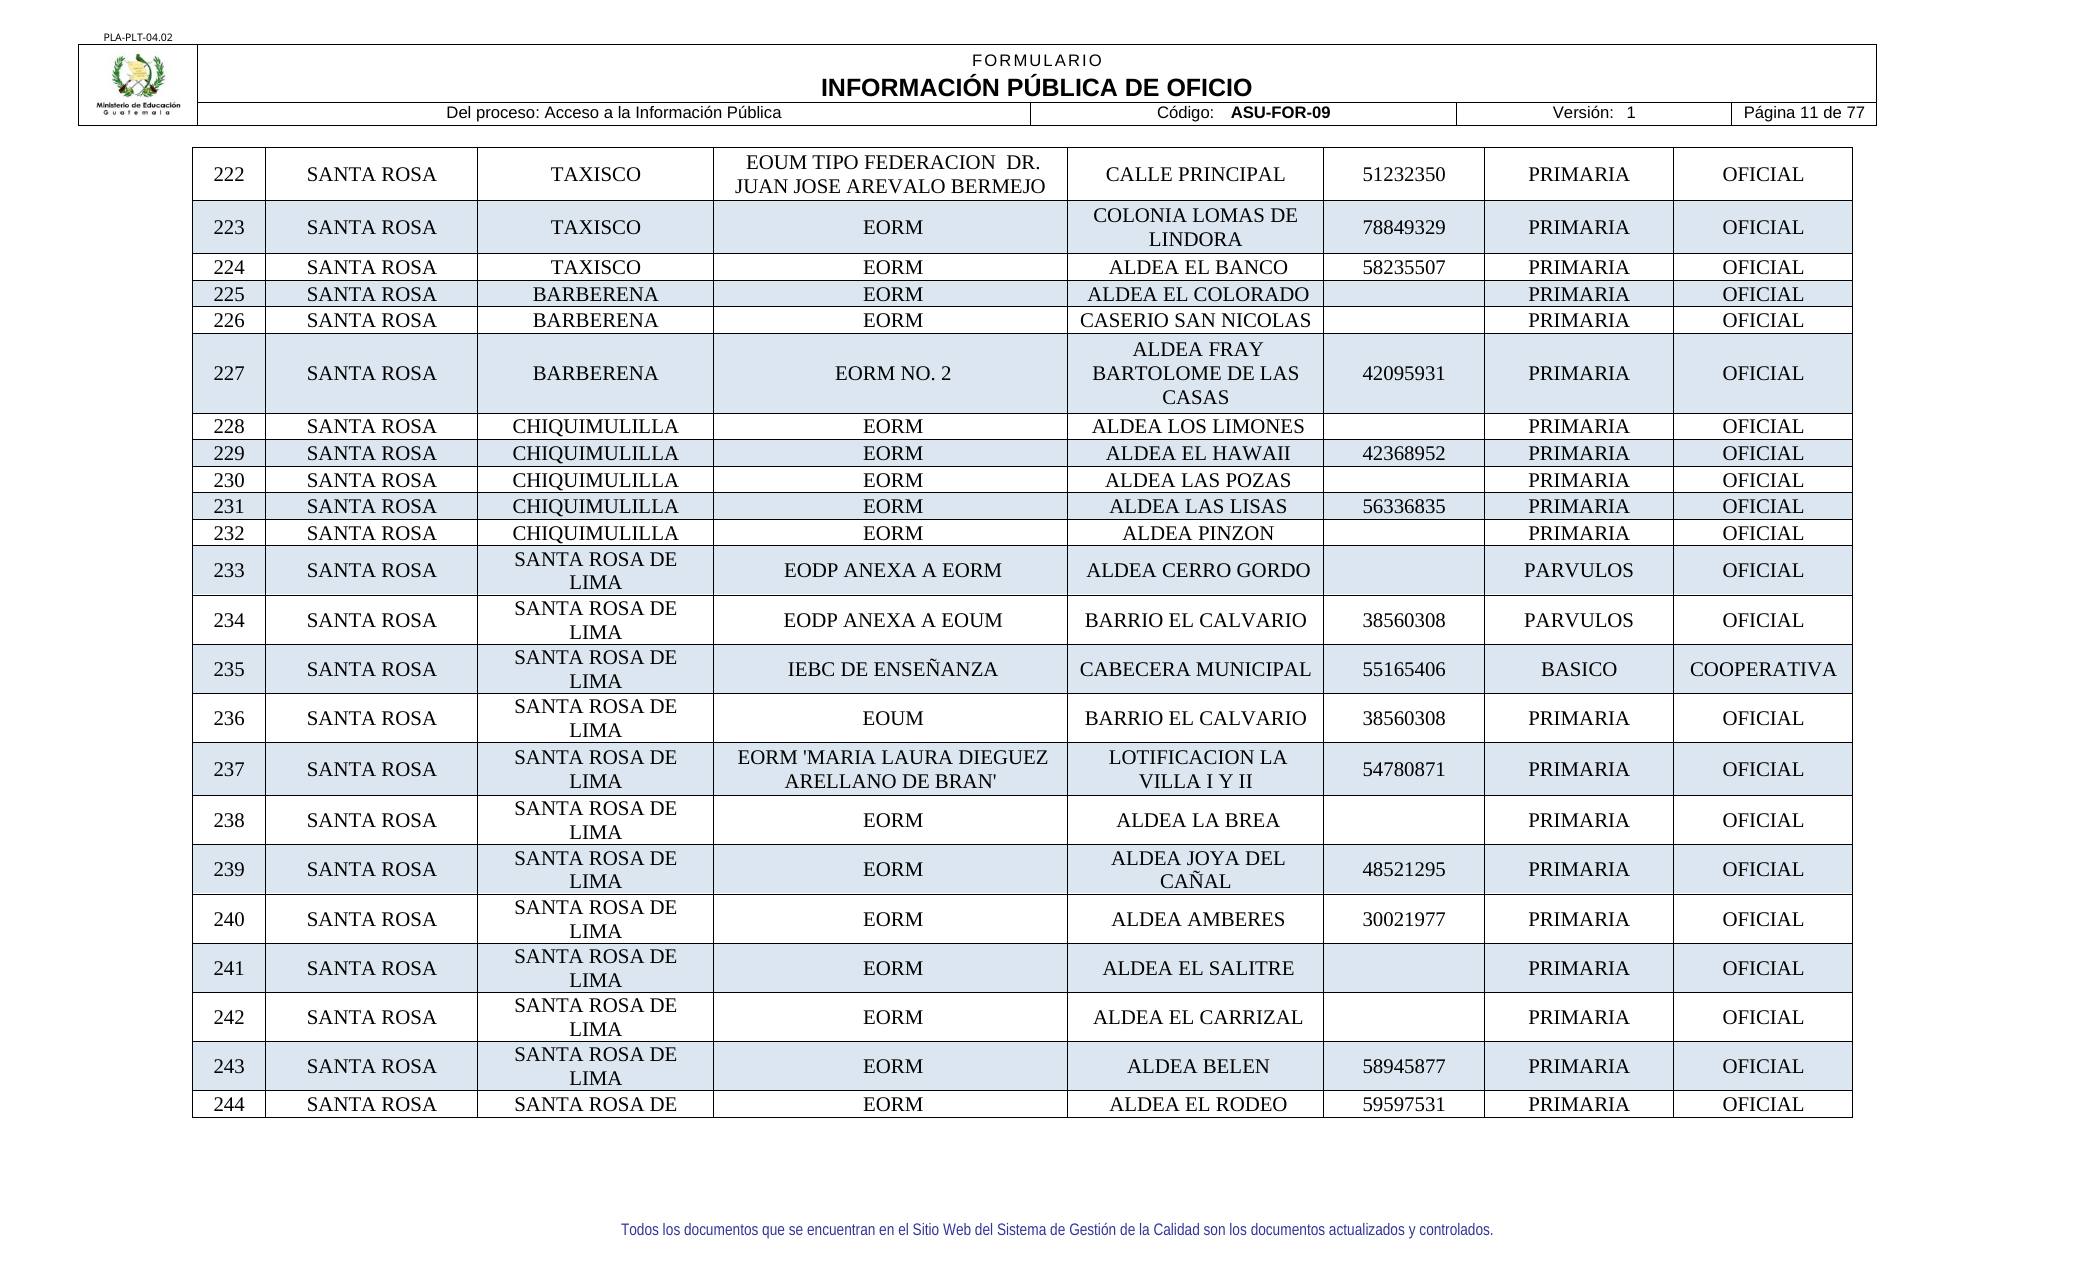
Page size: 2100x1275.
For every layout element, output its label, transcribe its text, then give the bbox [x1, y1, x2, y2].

table_cell SANTA ROSA [266, 201, 477, 253]
table_cell SANTA ROSA [266, 281, 477, 306]
table_cell [1324, 520, 1484, 545]
table_cell CHIQUIMULILLA [478, 414, 713, 439]
table_cell ALDEA EL RODEO [1068, 1091, 1323, 1117]
table_cell OFICIAL [1674, 148, 1852, 200]
table_cell 237 [193, 743, 265, 795]
table_cell [1324, 796, 1484, 844]
table_cell 54780871 [1324, 743, 1484, 795]
table_cell 233 [193, 546, 265, 594]
table_cell OFICIAL [1674, 743, 1852, 795]
table_cell EOUM TIPO FEDERACION DR. JUAN JOSE AREVALO BERMEJO [714, 148, 1067, 200]
table_cell EORM [714, 493, 1067, 519]
table_cell ALDEA EL CARRIZAL [1068, 993, 1323, 1041]
table_cell SANTA ROSA [266, 546, 477, 594]
table_cell PRIMARIA [1485, 440, 1673, 466]
table_cell 232 [193, 520, 265, 545]
table_cell SANTA ROSA DE LIMA [478, 845, 713, 893]
table_cell 225 [193, 281, 265, 306]
table_cell EORM [714, 414, 1067, 439]
table_cell 234 [193, 596, 265, 644]
table_cell SANTA ROSA [266, 467, 477, 492]
table_cell EODP ANEXA A EOUM [714, 596, 1067, 644]
table_cell 238 [193, 796, 265, 844]
table_cell SANTA ROSA [266, 334, 477, 413]
table_cell CHIQUIMULILLA [478, 440, 713, 466]
table_cell EORM [714, 1091, 1067, 1117]
table_cell 55165406 [1324, 645, 1484, 693]
table_cell EODP ANEXA A EORM [714, 546, 1067, 594]
table_cell PRIMARIA [1485, 944, 1673, 992]
table_cell EORM [714, 254, 1067, 280]
table_cell 59597531 [1324, 1091, 1484, 1117]
table_cell SANTA ROSA DE LIMA [478, 743, 713, 795]
table_cell BARRIO EL CALVARIO [1068, 694, 1323, 742]
table_cell CHIQUIMULILLA [478, 520, 713, 545]
table_cell SANTA ROSA DE LIMA [478, 796, 713, 844]
table_cell 38560308 [1324, 596, 1484, 644]
table_cell COOPERATIVA [1674, 645, 1852, 693]
table_cell TAXISCO [478, 201, 713, 253]
table_cell OFICIAL [1674, 414, 1852, 439]
table_cell [1324, 993, 1484, 1041]
table_cell EORM [714, 993, 1067, 1041]
table_cell OFICIAL [1674, 546, 1852, 594]
table_cell 51232350 [1324, 148, 1484, 200]
table_cell PRIMARIA [1485, 520, 1673, 545]
table_cell [1324, 546, 1484, 594]
table_cell ALDEA FRAY BARTOLOME DE LAS CASAS [1068, 334, 1323, 413]
table_cell ALDEA LAS LISAS [1068, 493, 1323, 519]
table_cell EORM [714, 944, 1067, 992]
table_cell ALDEA LOS LIMONES [1068, 414, 1323, 439]
table_cell PRIMARIA [1485, 281, 1673, 306]
table_cell 78849329 [1324, 201, 1484, 253]
table_cell BASICO [1485, 645, 1673, 693]
table_cell 38560308 [1324, 694, 1484, 742]
table_cell SANTA ROSA DE LIMA [478, 596, 713, 644]
table_cell 239 [193, 845, 265, 893]
table_cell SANTA ROSA [266, 148, 477, 200]
table_cell OFICIAL [1674, 334, 1852, 413]
table_cell ALDEA LAS POZAS [1068, 467, 1323, 492]
table_cell [1324, 414, 1484, 439]
table_cell EORM [714, 307, 1067, 333]
table_cell BARBERENA [478, 334, 713, 413]
table_cell BARRIO EL CALVARIO [1068, 596, 1323, 644]
table_cell EORM NO. 2 [714, 334, 1067, 413]
table_cell 56336835 [1324, 493, 1484, 519]
picture [95, 51, 181, 117]
table_cell SANTA ROSA DE LIMA [478, 546, 713, 594]
table_cell OFICIAL [1674, 493, 1852, 519]
table_cell 222 [193, 148, 265, 200]
table_cell CHIQUIMULILLA [478, 493, 713, 519]
table_cell [1324, 307, 1484, 333]
table_cell 236 [193, 694, 265, 742]
table_cell EORM [714, 281, 1067, 306]
table_cell OFICIAL [1674, 520, 1852, 545]
table_cell CASERIO SAN NICOLAS [1068, 307, 1323, 333]
table_cell OFICIAL [1674, 796, 1852, 844]
table_cell SANTA ROSA [266, 694, 477, 742]
table_cell [1324, 281, 1484, 306]
table_cell SANTA ROSA [266, 414, 477, 439]
table_cell SANTA ROSA [266, 254, 477, 280]
table_cell ALDEA BELEN [1068, 1042, 1323, 1090]
table_cell OFICIAL [1674, 944, 1852, 992]
table_cell EORM [714, 440, 1067, 466]
table_cell PRIMARIA [1485, 796, 1673, 844]
table_cell SANTA ROSA [266, 993, 477, 1041]
table_cell SANTA ROSA [266, 895, 477, 943]
table_cell CHIQUIMULILLA [478, 467, 713, 492]
table_cell SANTA ROSA [266, 1042, 477, 1090]
table_cell SANTA ROSA [266, 440, 477, 466]
table_cell ALDEA CERRO GORDO [1068, 546, 1323, 594]
table_cell 241 [193, 944, 265, 992]
table_cell 42368952 [1324, 440, 1484, 466]
table_cell ALDEA EL COLORADO [1068, 281, 1323, 306]
table_cell 58235507 [1324, 254, 1484, 280]
table_cell OFICIAL [1674, 201, 1852, 253]
table_cell 42095931 [1324, 334, 1484, 413]
table_cell SANTA ROSA [266, 645, 477, 693]
table_cell COLONIA LOMAS DE LINDORA [1068, 201, 1323, 253]
table_cell PRIMARIA [1485, 334, 1673, 413]
table_cell PRIMARIA [1485, 1042, 1673, 1090]
table_cell PRIMARIA [1485, 493, 1673, 519]
table_cell PARVULOS [1485, 596, 1673, 644]
table_cell 242 [193, 993, 265, 1041]
table_cell OFICIAL [1674, 1091, 1852, 1117]
table_cell LOTIFICACION LA VILLA I Y II [1068, 743, 1323, 795]
table_cell EORM [714, 520, 1067, 545]
table_cell 224 [193, 254, 265, 280]
table_cell 58945877 [1324, 1042, 1484, 1090]
table_cell OFICIAL [1674, 596, 1852, 644]
table_cell PARVULOS [1485, 546, 1673, 594]
table_cell EORM [714, 845, 1067, 893]
table_cell SANTA ROSA [266, 796, 477, 844]
table_cell 229 [193, 440, 265, 466]
table_cell OFICIAL [1674, 254, 1852, 280]
table_cell CALLE PRINCIPAL [1068, 148, 1323, 200]
table_cell BARBERENA [478, 307, 713, 333]
table_cell SANTA ROSA [266, 845, 477, 893]
table_cell OFICIAL [1674, 467, 1852, 492]
table_cell EORM [714, 895, 1067, 943]
table_cell SANTA ROSA [266, 743, 477, 795]
table_cell PRIMARIA [1485, 1091, 1673, 1117]
table_cell ALDEA EL HAWAII [1068, 440, 1323, 466]
table_cell TAXISCO [478, 254, 713, 280]
table_cell EORM [714, 1042, 1067, 1090]
table_cell 227 [193, 334, 265, 413]
table_cell PRIMARIA [1485, 895, 1673, 943]
table_cell 228 [193, 414, 265, 439]
table_cell 230 [193, 467, 265, 492]
table_cell 48521295 [1324, 845, 1484, 893]
table_cell PRIMARIA [1485, 993, 1673, 1041]
table_cell 226 [193, 307, 265, 333]
table_cell [1324, 467, 1484, 492]
table_cell OFICIAL [1674, 993, 1852, 1041]
table_cell 240 [193, 895, 265, 943]
table_cell BARBERENA [478, 281, 713, 306]
table_cell OFICIAL [1674, 694, 1852, 742]
table_cell ALDEA LA BREA [1068, 796, 1323, 844]
table_cell PRIMARIA [1485, 254, 1673, 280]
table_cell 30021977 [1324, 895, 1484, 943]
table_cell PRIMARIA [1485, 148, 1673, 200]
table_cell CABECERA MUNICIPAL [1068, 645, 1323, 693]
table_cell SANTA ROSA [266, 596, 477, 644]
table_cell SANTA ROSA DE LIMA [478, 993, 713, 1041]
table_cell SANTA ROSA DE LIMA [478, 944, 713, 992]
table_cell SANTA ROSA DE LIMA [478, 694, 713, 742]
table_cell OFICIAL [1674, 307, 1852, 333]
table_cell EOUM [714, 694, 1067, 742]
table_cell [1324, 944, 1484, 992]
table_cell PRIMARIA [1485, 694, 1673, 742]
table_cell SANTA ROSA [266, 493, 477, 519]
table_cell OFICIAL [1674, 845, 1852, 893]
table_cell IEBC DE ENSEÑANZA [714, 645, 1067, 693]
table_cell ALDEA PINZON [1068, 520, 1323, 545]
table_cell 235 [193, 645, 265, 693]
table_cell ALDEA EL SALITRE [1068, 944, 1323, 992]
table_cell PRIMARIA [1485, 467, 1673, 492]
table_cell 243 [193, 1042, 265, 1090]
table_cell PRIMARIA [1485, 743, 1673, 795]
table_cell ALDEA JOYA DEL CAÑAL [1068, 845, 1323, 893]
table_cell OFICIAL [1674, 281, 1852, 306]
table_cell SANTA ROSA [266, 307, 477, 333]
table_cell SANTA ROSA DE LIMA [478, 1042, 713, 1090]
table_cell SANTA ROSA [266, 1091, 477, 1117]
table_cell ALDEA AMBERES [1068, 895, 1323, 943]
table_cell PRIMARIA [1485, 414, 1673, 439]
table_cell PRIMARIA [1485, 845, 1673, 893]
table_cell SANTA ROSA [266, 520, 477, 545]
table_cell ALDEA EL BANCO [1068, 254, 1323, 280]
table_cell EORM [714, 796, 1067, 844]
table_cell 223 [193, 201, 265, 253]
table_cell SANTA ROSA DE LIMA [478, 645, 713, 693]
table_cell OFICIAL [1674, 440, 1852, 466]
table_cell OFICIAL [1674, 895, 1852, 943]
table_cell EORM [714, 467, 1067, 492]
table_cell OFICIAL [1674, 1042, 1852, 1090]
table_cell PRIMARIA [1485, 307, 1673, 333]
table_cell 231 [193, 493, 265, 519]
table_cell SANTA ROSA DE LIMA [478, 895, 713, 943]
table_cell TAXISCO [478, 148, 713, 200]
table_cell EORM 'MARIA LAURA DIEGUEZ ARELLANO DE BRAN' [714, 743, 1067, 795]
table_cell SANTA ROSA [266, 944, 477, 992]
table_cell 244 [193, 1091, 265, 1117]
table_cell PRIMARIA [1485, 201, 1673, 253]
table_cell SANTA ROSA DE LIMA [478, 1091, 713, 1117]
table_cell EORM [714, 201, 1067, 253]
